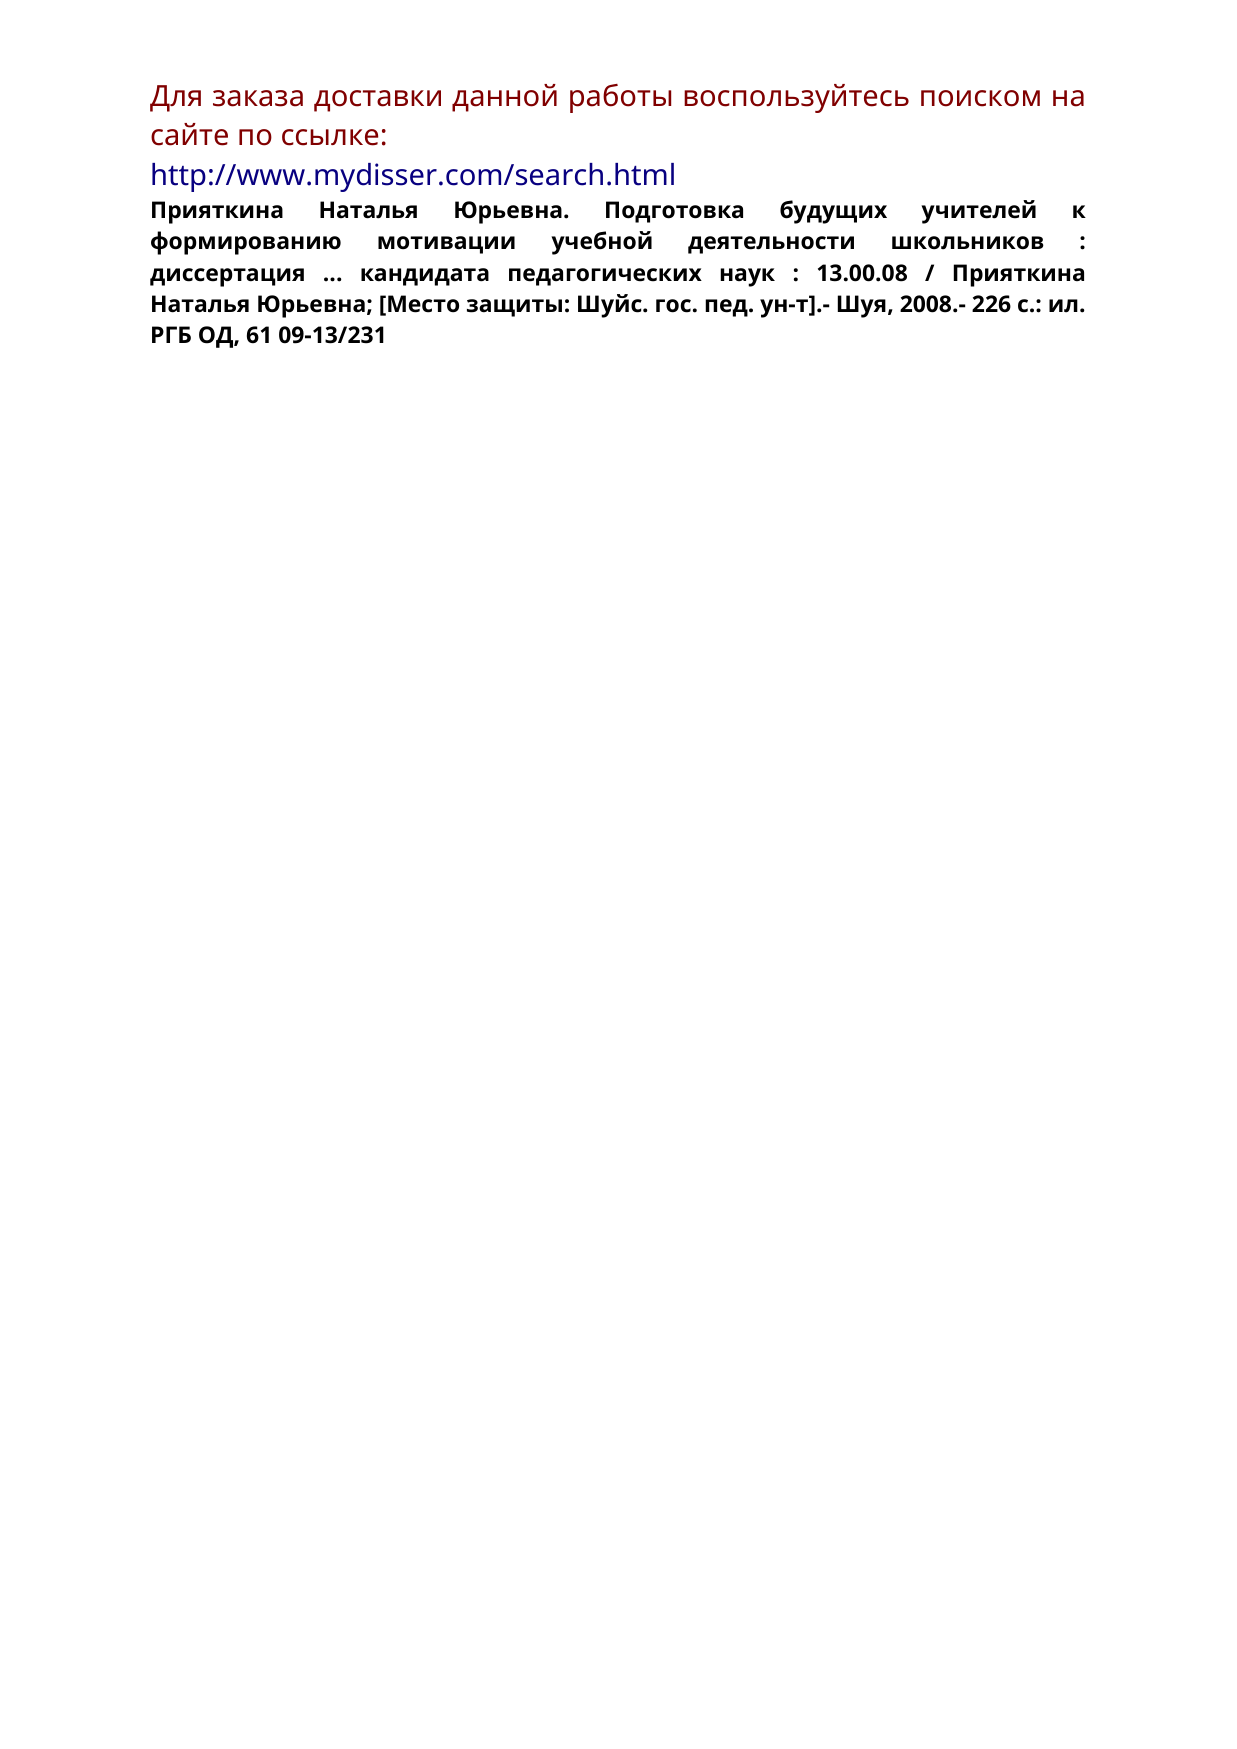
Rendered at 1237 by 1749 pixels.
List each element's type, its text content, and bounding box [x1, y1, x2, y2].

text Прияткина Наталья Юрьевна. Подготовка будущих учителей к формированию мотивации учебной деятельности школьников : диссертация ... кандидата педагогических наук : 13.00.08 / Прияткина Наталья Юрьевна; [Место защиты: Шуйс. гос. пед. ун-т].- Шуя, 2008.- 226 с.: ил. РГБ ОД, 61 09-13/231 [150, 194, 1086, 350]
